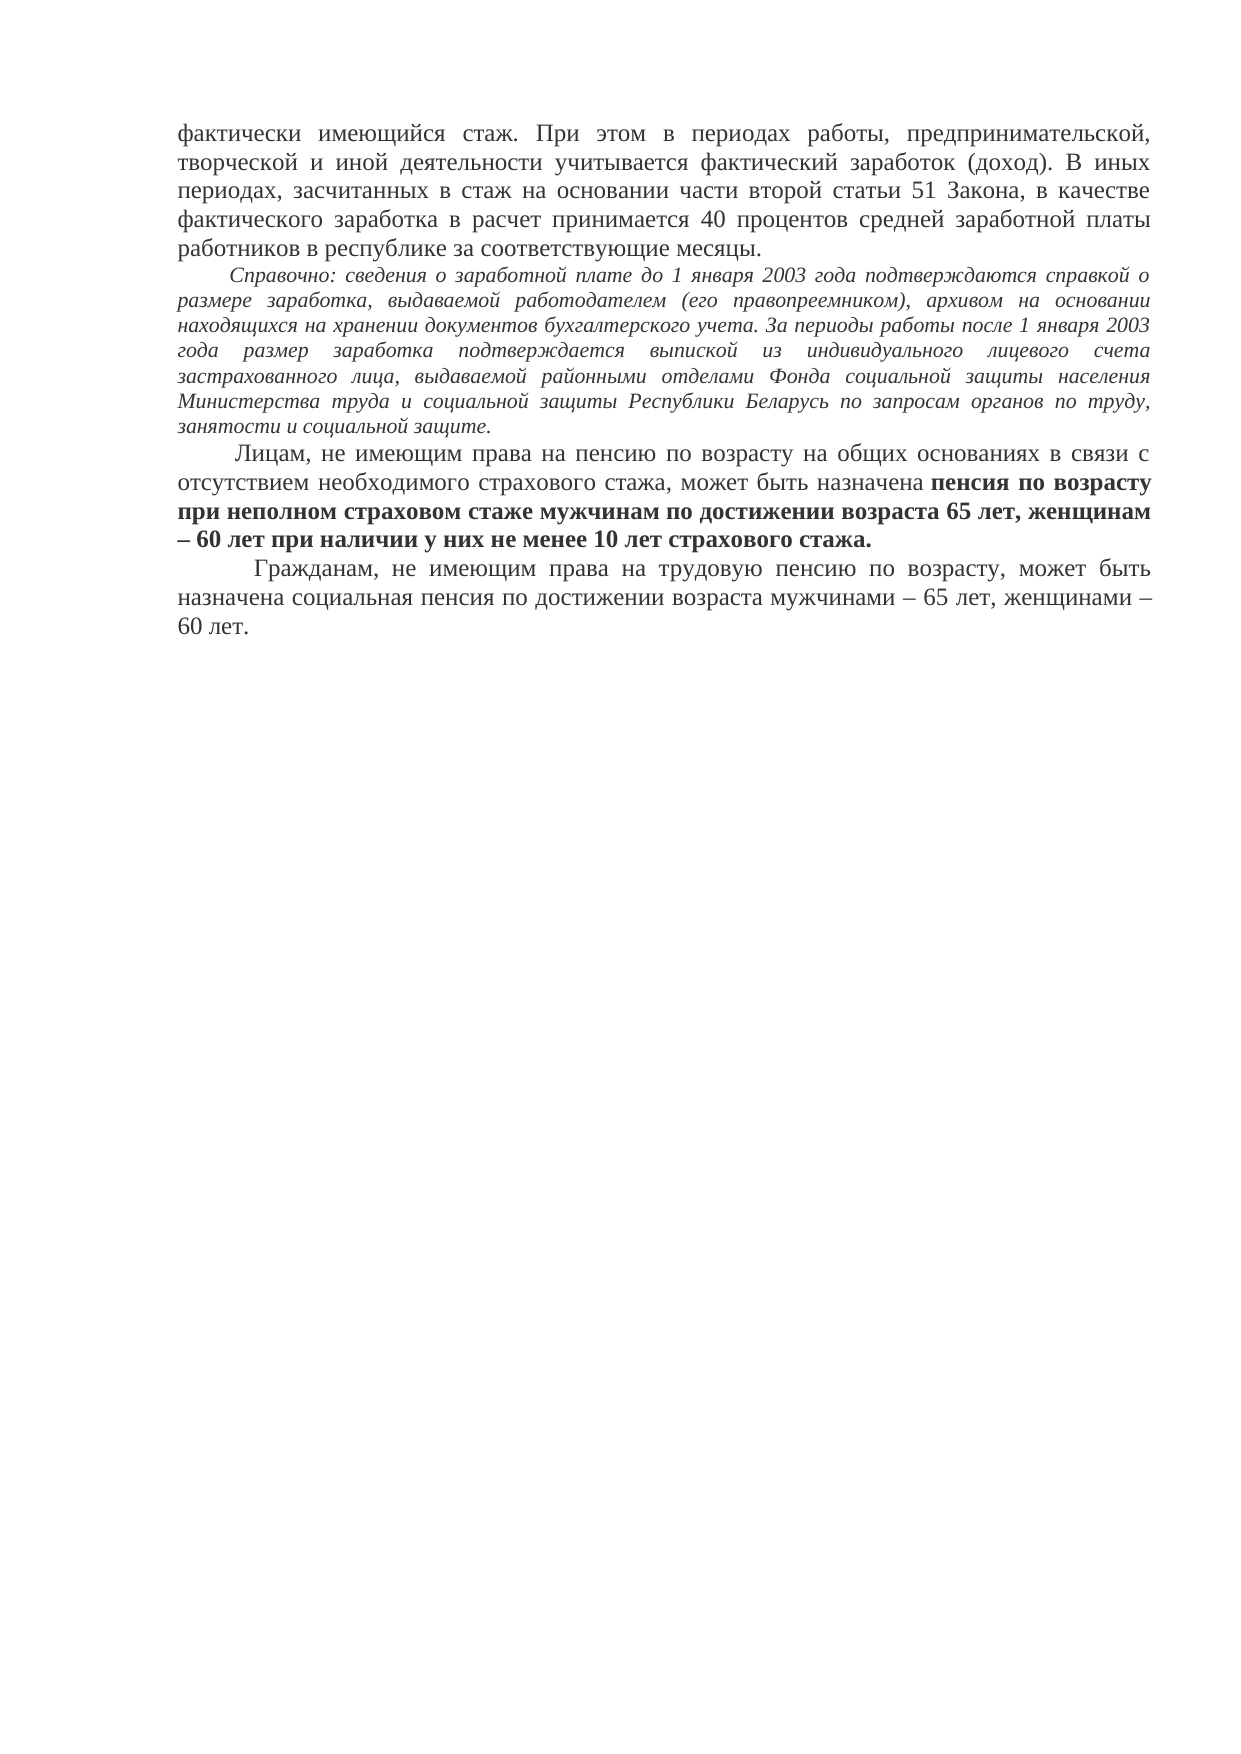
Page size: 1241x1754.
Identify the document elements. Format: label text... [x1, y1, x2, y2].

text Гражданам, не имеющим права на трудовую пенсию по возрасту, может быть назначена социальная пенсия по достижении возраста мужчинами – 65 лет, женщинами – 60 лет. [177, 553, 1152, 639]
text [177, 118, 1152, 262]
text Справочно: сведения о заработной плате до 1 января 2003 года подтверждаются справкой о размере заработка, выдаваемой работодателем (его правопреемником), архивом на основании находящихся на хранении документов бухгалтерского учета. За периоды работы после 1 января 2003 года размер заработка подтверждается выпиской из индивидуального лицевого счета застрахованного лица, выдаваемой районными отделами Фонда социальной защиты населения Министерства труда и социальной защиты Республики Беларусь по запросам органов по труду, занятости и социальной защите. [177, 262, 1152, 438]
text Лицам, не имеющим права на пенсию по возрасту на общих основаниях в связи с отсутствием необходимого страхового стажа, может быть назначена пенсия по возрасту при неполном страховом стаже мужчинам по достижении возраста 65 лет, женщинам – 60 лет при наличии у них не менее 10 лет страхового стажа. [177, 438, 1152, 553]
